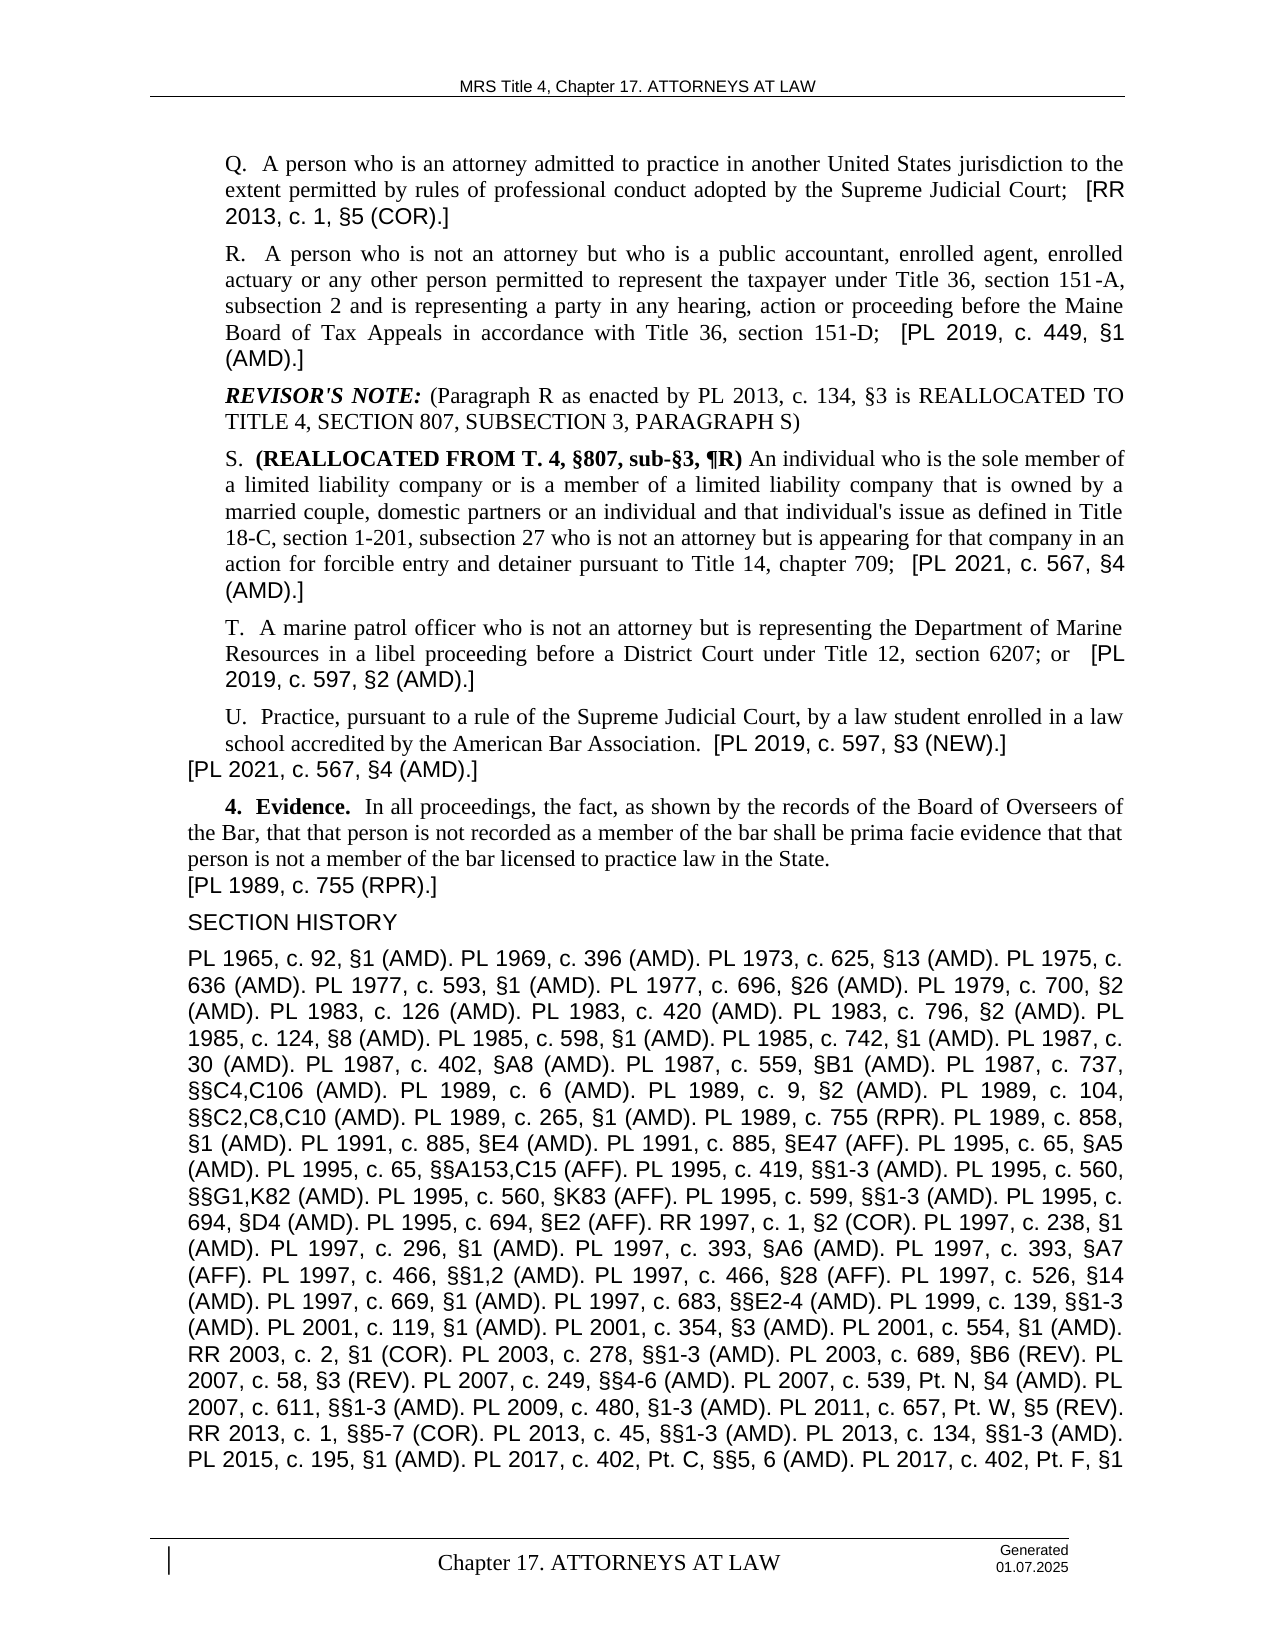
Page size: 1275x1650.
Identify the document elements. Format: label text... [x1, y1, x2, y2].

text U. Practice, pursuant to a rule of the Supreme Judicial Court, by a law student enrolled in a law school accredited by the American Bar Association. [PL 2019, c. 597, §3 (NEW).] [225, 703, 1125, 756]
text [PL 2021, c. 567, §4 (AMD).] [187, 756, 1125, 782]
text T. A marine patrol officer who is not an attorney but is representing the Department of Marine Resources in a libel proceeding before a District Court under Title 12, section 6207; or [PL 2019, c. 597, §2 (AMD).] [225, 614, 1125, 693]
text Q. A person who is an attorney admitted to practice in another United States jurisdiction to the extent permitted by rules of professional conduct adopted by the Supreme Judicial Court; [RR 2013, c. 1, §5 (COR).] [225, 150, 1125, 229]
text Revisor's Note: (Paragraph R as enacted by PL 2013, c. 134, §3 is REALLOCATED TO TITLE 4, SECTION 807, SUBSECTION 3, PARAGRAPH S) [225, 382, 1125, 434]
text [PL 1989, c. 755 (RPR).] [187, 872, 1125, 898]
text 4. Evidence. In all proceedings, the fact, as shown by the records of the Board of Overseers of the Bar, that that person is not recorded as a member of the bar shall be prima facie evidence that that person is not a member of the bar licensed to practice law in the State. [187, 793, 1125, 872]
text S. (REALLOCATED FROM T. 4, §807, sub-§3, ¶R) An individual who is the sole member of a limited liability company or is a member of a limited liability company that is owned by a married couple, domestic partners or an individual and that individual's issue as defined in Title 18‑C, section 1‑201, subsection 27 who is not an attorney but is appearing for that company in an action for forcible entry and detainer pursuant to Title 14, chapter 709; [PL 2021, c. 567, §4 (AMD).] [225, 445, 1125, 603]
text SECTION HISTORY [187, 909, 1125, 935]
text R. A person who is not an attorney but who is a public accountant, enrolled agent, enrolled actuary or any other person permitted to represent the taxpayer under Title 36, section 151‑A, subsection 2 and is representing a party in any hearing, action or proceeding before the Maine Board of Tax Appeals in accordance with Title 36, section 151‑D; [PL 2019, c. 449, §1 (AMD).] [225, 239, 1125, 371]
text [187, 945, 1125, 1472]
